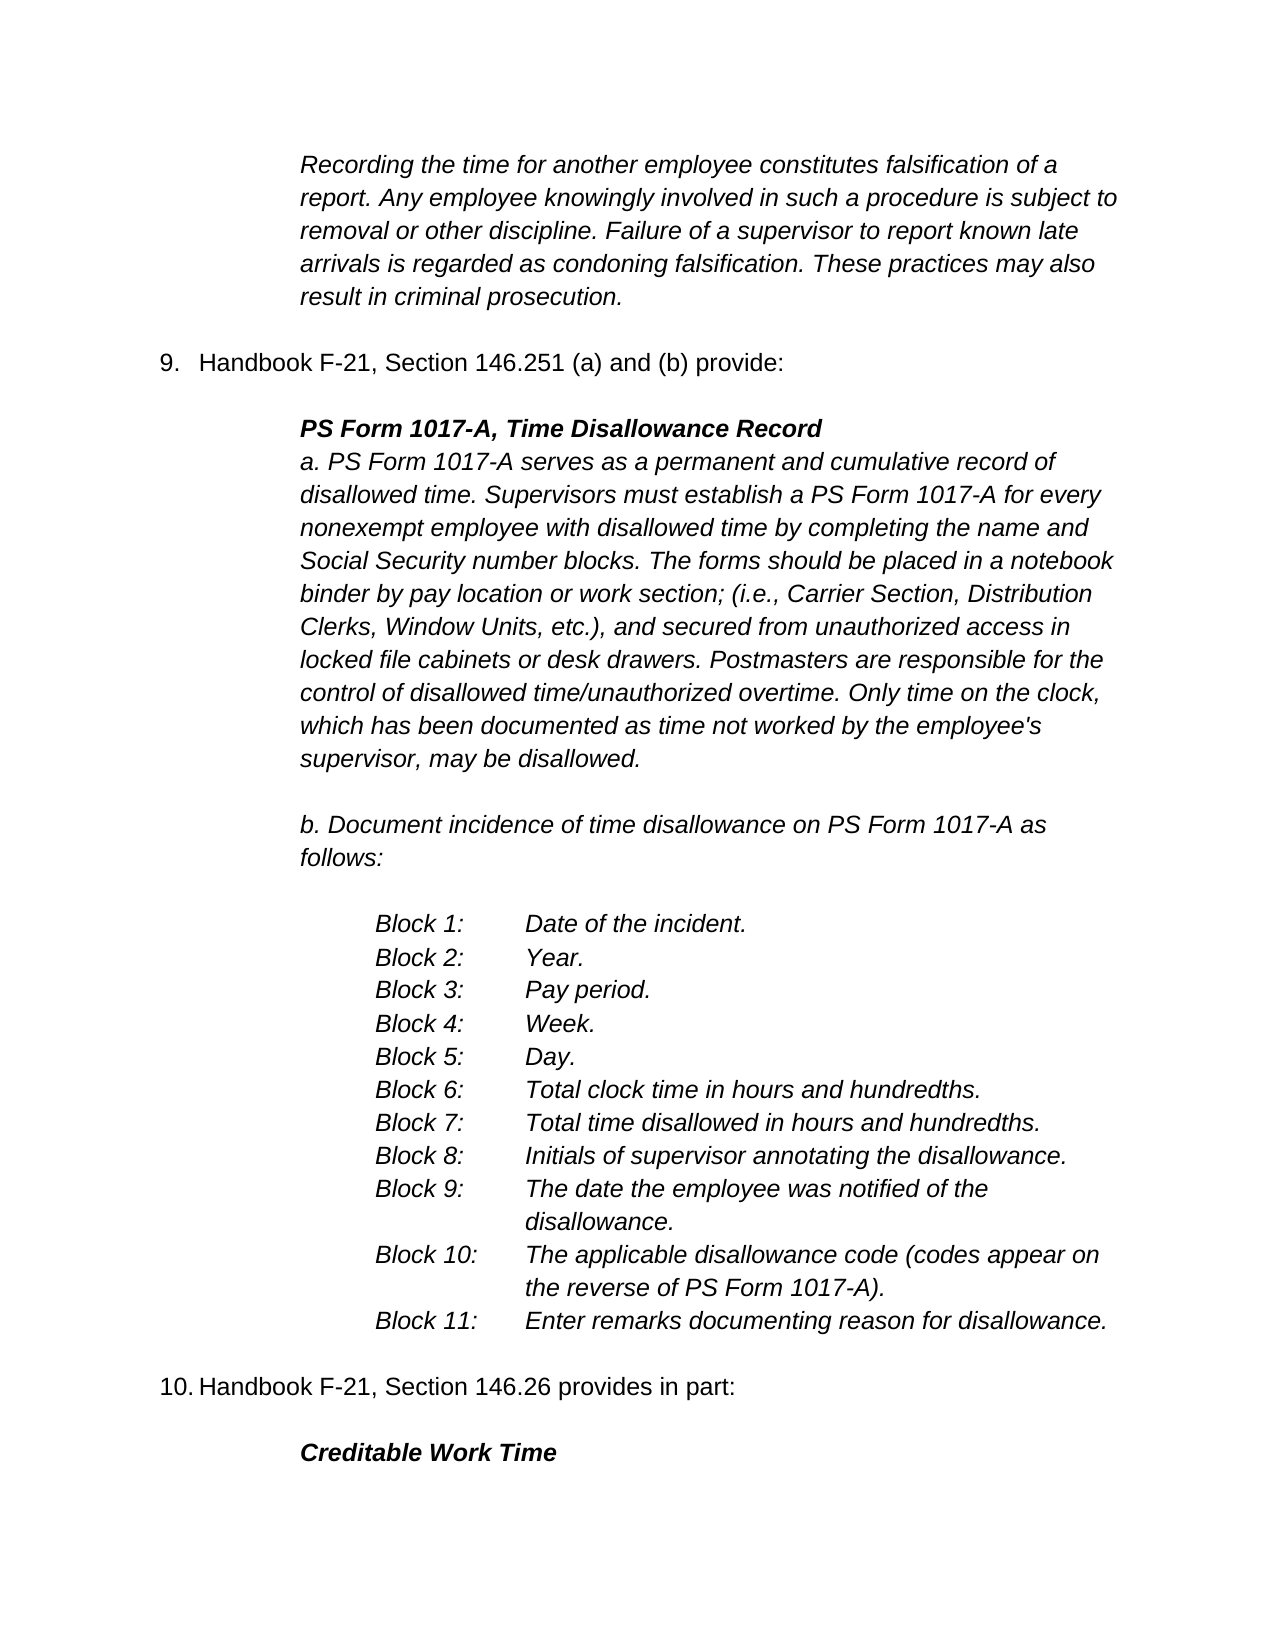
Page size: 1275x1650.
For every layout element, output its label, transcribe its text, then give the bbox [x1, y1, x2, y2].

text Block 8: Initials of supervisor annotating the disallowance. [300, 1141, 1125, 1169]
text Recording the time for another employee constitutes falsification of a report. Any employee knowingly involved in such a procedure is subject to removal or other discipline. Failure of a supervisor to report known late arrivals is regarded as condoning falsification. These practices may also result in criminal prosecution. [300, 150, 1125, 311]
text b. Document incidence of time disallowance on PS Form 1017-A as follows: [300, 810, 1125, 872]
text Block 5: Day. [300, 1042, 1125, 1070]
text Block 7: Total time disallowed in hours and hundredths. [300, 1108, 1125, 1136]
text Block 3: Pay period. [300, 976, 1125, 1004]
text Block 1: Date of the incident. [225, 909, 1125, 938]
text PS Form 1017-A, Time Disallowance Record [300, 414, 1125, 443]
text Block 2: Year. [300, 942, 1125, 971]
text Block 11: Enter remarks documenting reason for disallowance. [300, 1306, 1125, 1334]
text Block 10: The applicable disallowance code (codes appear on the reverse of PS Form 1017-A). [375, 1240, 1125, 1301]
list Handbook F-21, Section 146.26 provides in part: [159, 1372, 1125, 1401]
text Block 4: Week. [300, 1008, 1125, 1037]
list Handbook F-21, Section 146.251 (a) and (b) provide: [159, 348, 1050, 377]
text a. PS Form 1017-A serves as a permanent and cumulative record of disallowed time. Supervisors must establish a PS Form 1017-A for every nonexempt employee with disallowed time by completing the name and Social Security number blocks. The forms should be placed in a notebook binder by pay location or work section; (i.e., Carrier Section, Distribution Clerks, Window Units, etc.), and secured from unauthorized access in locked file cabinets or desk drawers. Postmasters are responsible for the control of disallowed time/unauthorized overtime. Only time on the clock, which has been documented as time not worked by the employee's supervisor, may be disallowed. [300, 447, 1125, 773]
list Creditable Work Time [225, 1438, 1125, 1467]
text Block 6: Total clock time in hours and hundredths. [300, 1074, 1125, 1103]
text Block 9: The date the employee was notified of the disallowance. [375, 1174, 1125, 1235]
